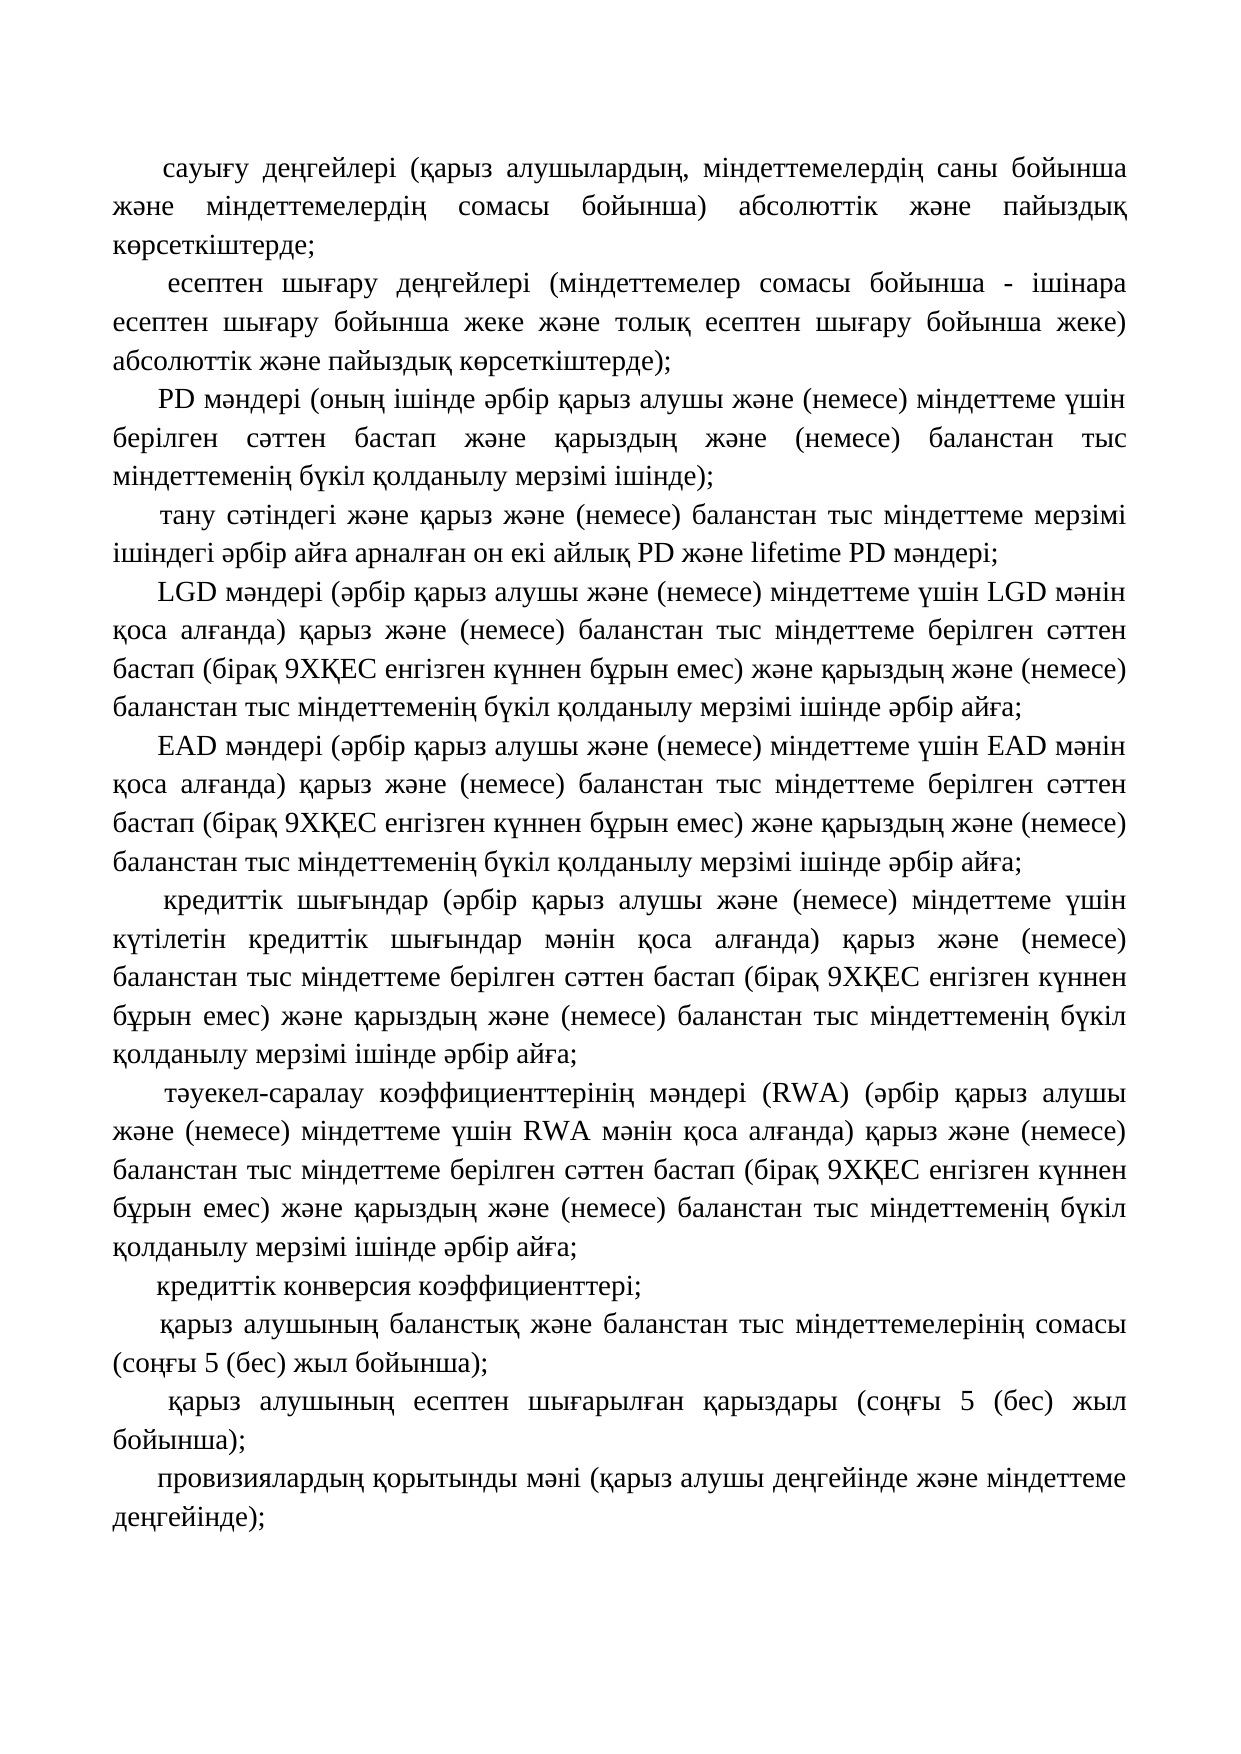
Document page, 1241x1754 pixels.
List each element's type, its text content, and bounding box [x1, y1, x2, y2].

text кредиттік конверсия коэффициенттері; [112, 1268, 1128, 1301]
text есептен шығару деңгейлері (міндеттемелер сомасы бойынша - ішінара есептен шығару бойынша жеке және толық есептен шығару бойынша жеке) абсолюттік және пайыздық көрсеткіштерде); [112, 266, 1128, 376]
text тәуекел-саралау коэффициенттерінің мәндері (RWA) (әрбір қарыз алушы және (немесе) міндеттеме үшін RWA мәнін қоса алғанда) қарыз және (немесе) баланстан тыс міндеттеме берілген сәттен бастап (бірақ 9ХҚЕС енгізген күннен бұрын емес) және қарыздың және (немесе) баланстан тыс міндеттеменің бүкіл қолданылу мерзімі ішінде әрбір айға; [112, 1075, 1128, 1263]
text қарыз алушының баланстық және баланстан тыс міндеттемелерінің сомасы (соңғы 5 (бес) жыл бойынша); [112, 1306, 1128, 1378]
text провизиялардың қорытынды мәні (қарыз алушы деңгейінде және міндеттеме деңгейінде); [112, 1460, 1128, 1532]
text тану сәтіндегі және қарыз және (немесе) баланстан тыс міндеттеме мерзімі ішіндегі әрбір айға арналған он екі айлық PD және lifetime PD мәндері; [112, 497, 1128, 569]
text EAD мәндері (әрбір қарыз алушы және (немесе) міндеттеме үшін EAD мәнін қоса алғанда) қарыз және (немесе) баланстан тыс міндеттеме берілген сәттен бастап (бірақ 9ХҚЕС енгізген күннен бұрын емес) және қарыздың және (немесе) баланстан тыс міндеттеменің бүкіл қолданылу мерзімі ішінде әрбір айға; [112, 728, 1128, 877]
text PD мәндері (оның ішінде әрбір қарыз алушы және (немесе) міндеттеме үшін берілген сәттен бастап және қарыздың және (немесе) баланстан тыс міндеттеменің бүкіл қолданылу мерзімі ішінде); [112, 381, 1128, 492]
text қарыз алушының есептен шығарылған қарыздары (соңғы 5 (бес) жыл бойынша); [112, 1383, 1128, 1455]
text LGD мәндері (әрбір қарыз алушы және (немесе) міндеттеме үшін LGD мәнін қоса алғанда) қарыз және (немесе) баланстан тыс міндеттеме берілген сәттен бастап (бірақ 9ХҚЕС енгізген күннен бұрын емес) және қарыздың және (немесе) баланстан тыс міндеттеменің бүкіл қолданылу мерзімі ішінде әрбір айға; [112, 574, 1128, 723]
text кредиттік шығындар (әрбір қарыз алушы және (немесе) міндеттеме үшін күтілетін кредиттік шығындар мәнін қоса алғанда) қарыз және (немесе) баланстан тыс міндеттеме берілген сәттен бастап (бірақ 9ХҚЕС енгізген күннен бұрын емес) және қарыздың және (немесе) баланстан тыс міндеттеменің бүкіл қолданылу мерзімі ішінде әрбір айға; [112, 882, 1128, 1070]
text сауығу деңгейлері (қарыз алушылардың, міндеттемелердің саны бойынша және міндеттемелердің сомасы бойынша) абсолюттік және пайыздық көрсеткіштерде; [112, 150, 1128, 261]
